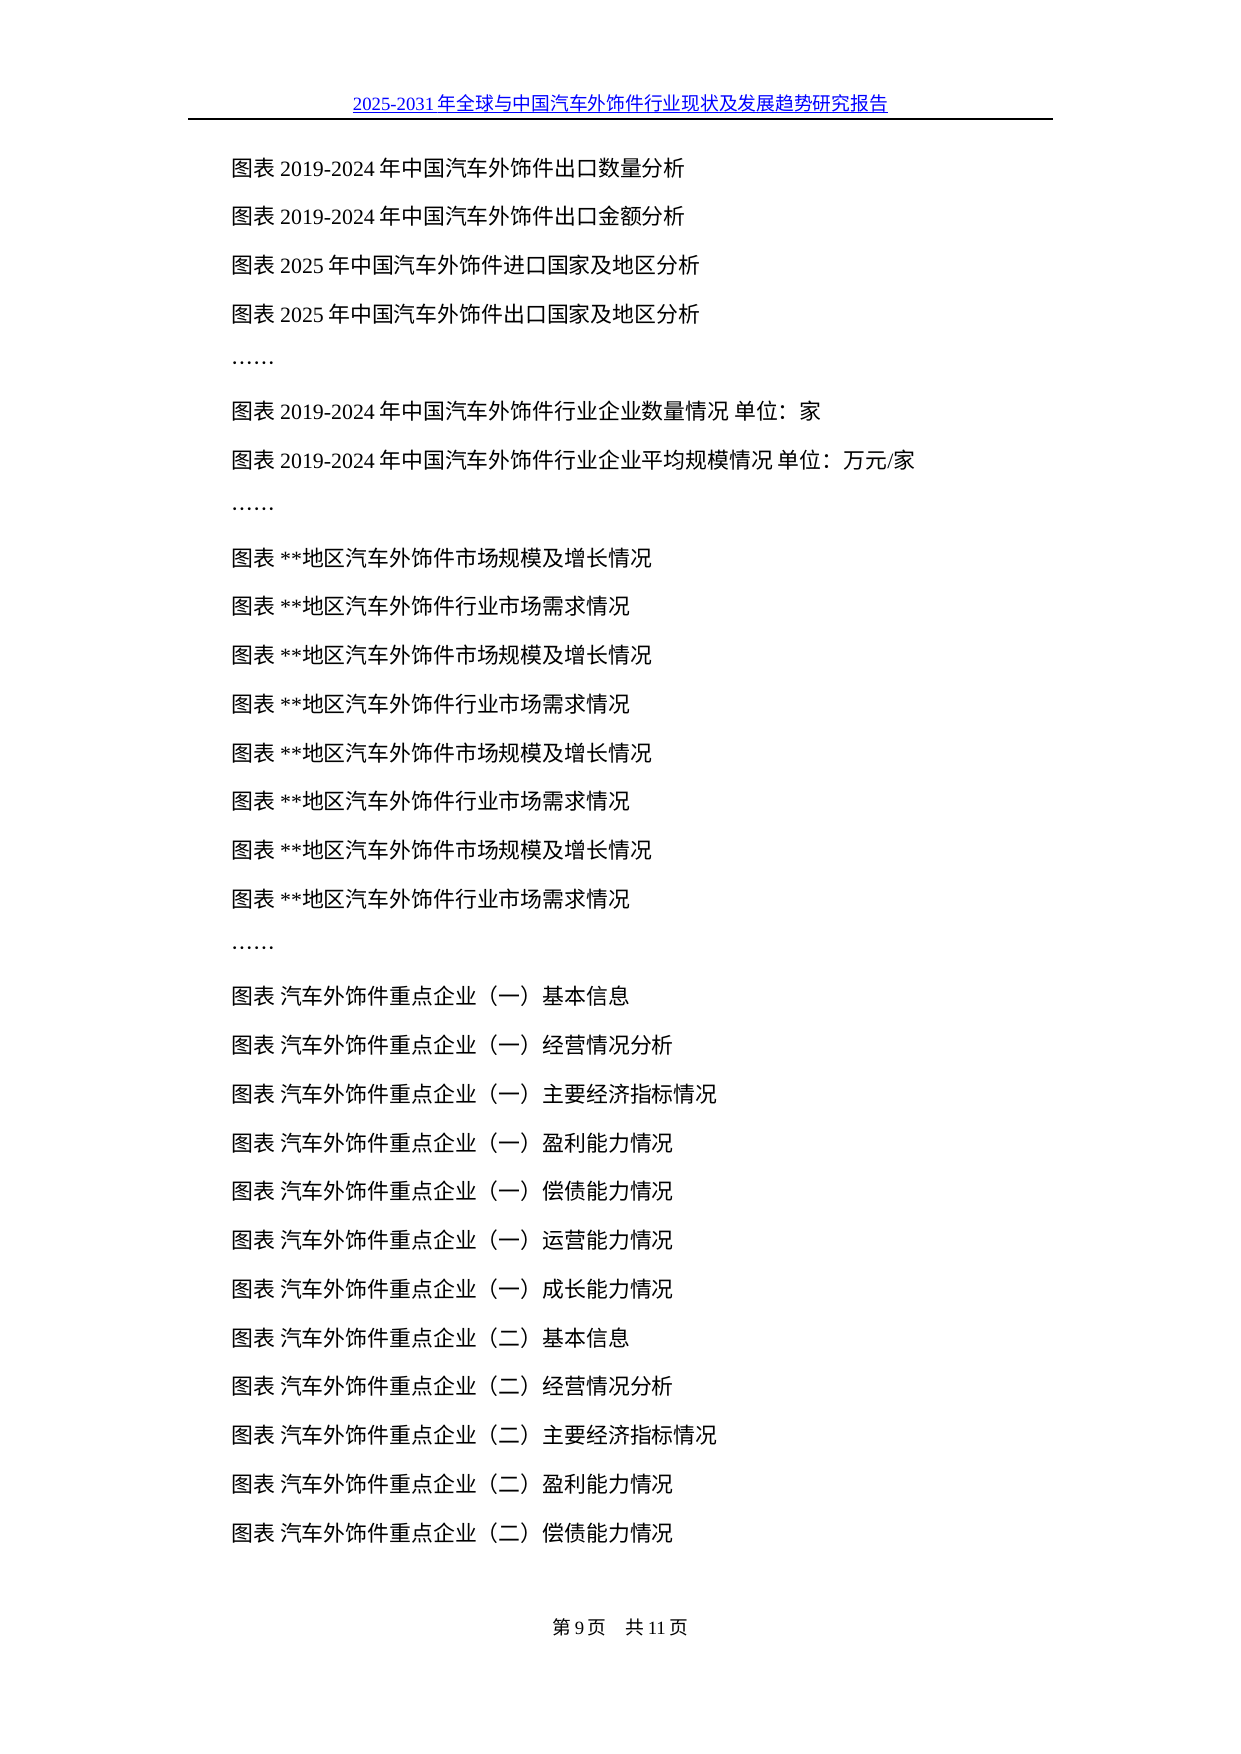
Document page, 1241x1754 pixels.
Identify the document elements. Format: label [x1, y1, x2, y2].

text [187, 150, 1053, 1548]
